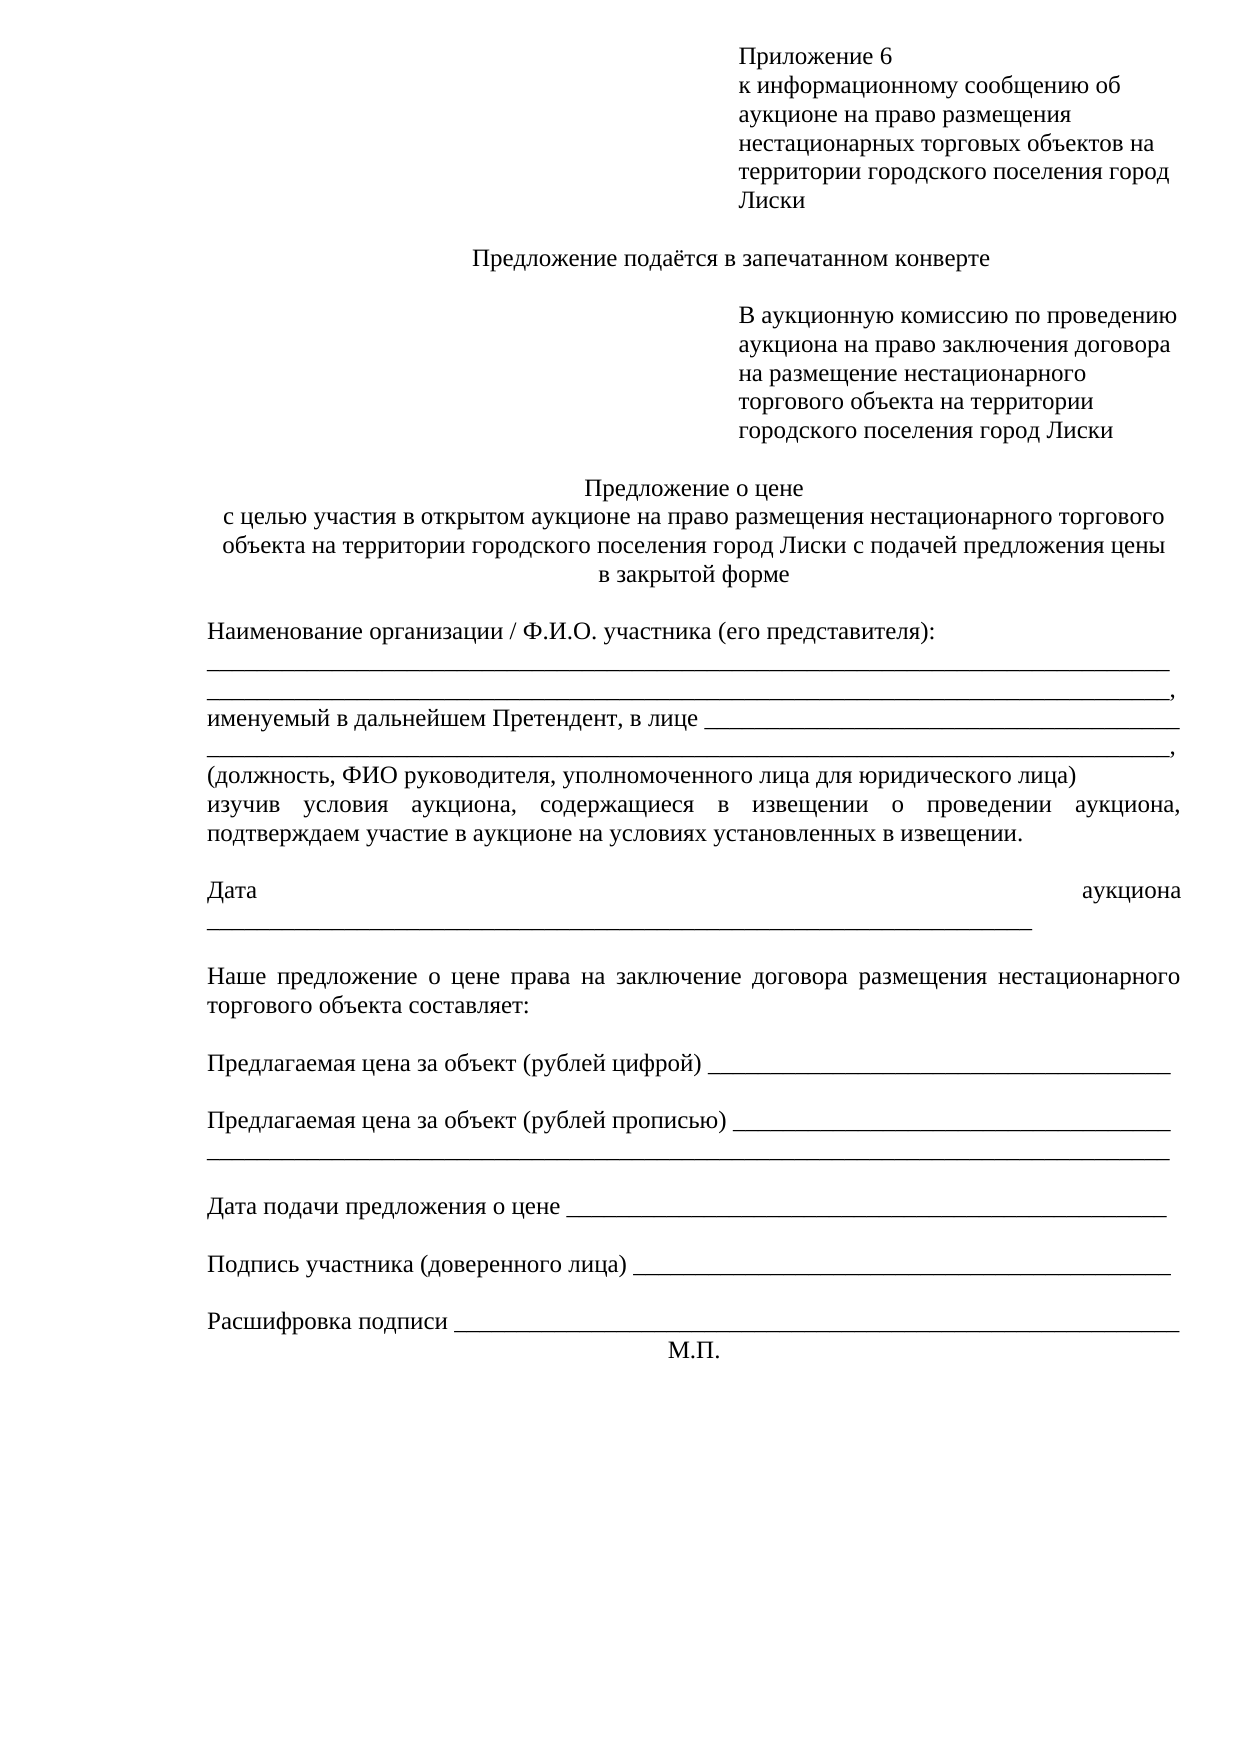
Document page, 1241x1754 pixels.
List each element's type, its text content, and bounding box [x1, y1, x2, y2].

text в закрытой форме [207, 559, 1181, 588]
text Подпись участника (доверенного лица) ___________________________________________ [207, 1249, 1181, 1278]
text В аукционную комиссию по проведению [738, 300, 1181, 329]
text Предложение о цене [207, 473, 1181, 501]
text Дата подачи предложения о цене ________________________________________________ [207, 1191, 1181, 1220]
text территории городского поселения город Лиски [738, 156, 1181, 214]
text _____________________________________________________________________________ [207, 645, 1181, 674]
text Предложение подаётся в запечатанном конверте [207, 243, 1181, 271]
text к информационному сообщению об аукционе на право размещения [738, 70, 1181, 128]
text Расшифровка подписи __________________________________________________________ [207, 1306, 1181, 1335]
text М.П. [207, 1335, 1181, 1364]
text изучив условия аукциона, содержащиеся в извещении о проведении аукциона, подтверждаем участие в аукционе на условиях установленных в извещении. [207, 789, 1181, 846]
text _____________________________________________________________________________, [207, 731, 1181, 760]
text с целью участия в открытом аукционе на право размещения нестационарного торгового объекта на территории городского поселения город Лиски с подачей предложения цены [207, 501, 1181, 559]
text Приложение 6 [738, 41, 1181, 70]
text именуемый в дальнейшем Претендент, в лице ______________________________________ [207, 703, 1181, 731]
text Предлагаемая цена за объект (рублей прописью) ___________________________________ [207, 1105, 1181, 1134]
text (должность, ФИО руководителя, уполномоченного лица для юридического лица) [207, 760, 1181, 789]
text Дата аукциона __________________________________________________________________ [207, 875, 1181, 933]
text нестационарных торговых объектов на [738, 128, 1181, 156]
text Наименование организации / Ф.И.О. участника (его представителя): [207, 616, 1181, 645]
text _____________________________________________________________________________, [207, 674, 1181, 703]
text Предлагаемая цена за объект (рублей цифрой) _____________________________________ [207, 1048, 1181, 1076]
text _____________________________________________________________________________ [207, 1134, 1181, 1163]
text аукциона на право заключения договора на размещение нестационарного торгового объекта на территории городского поселения город Лиски [738, 329, 1181, 444]
text Наше предложение о цене права на заключение договора размещения нестационарного торгового объекта составляет: [207, 961, 1181, 1019]
